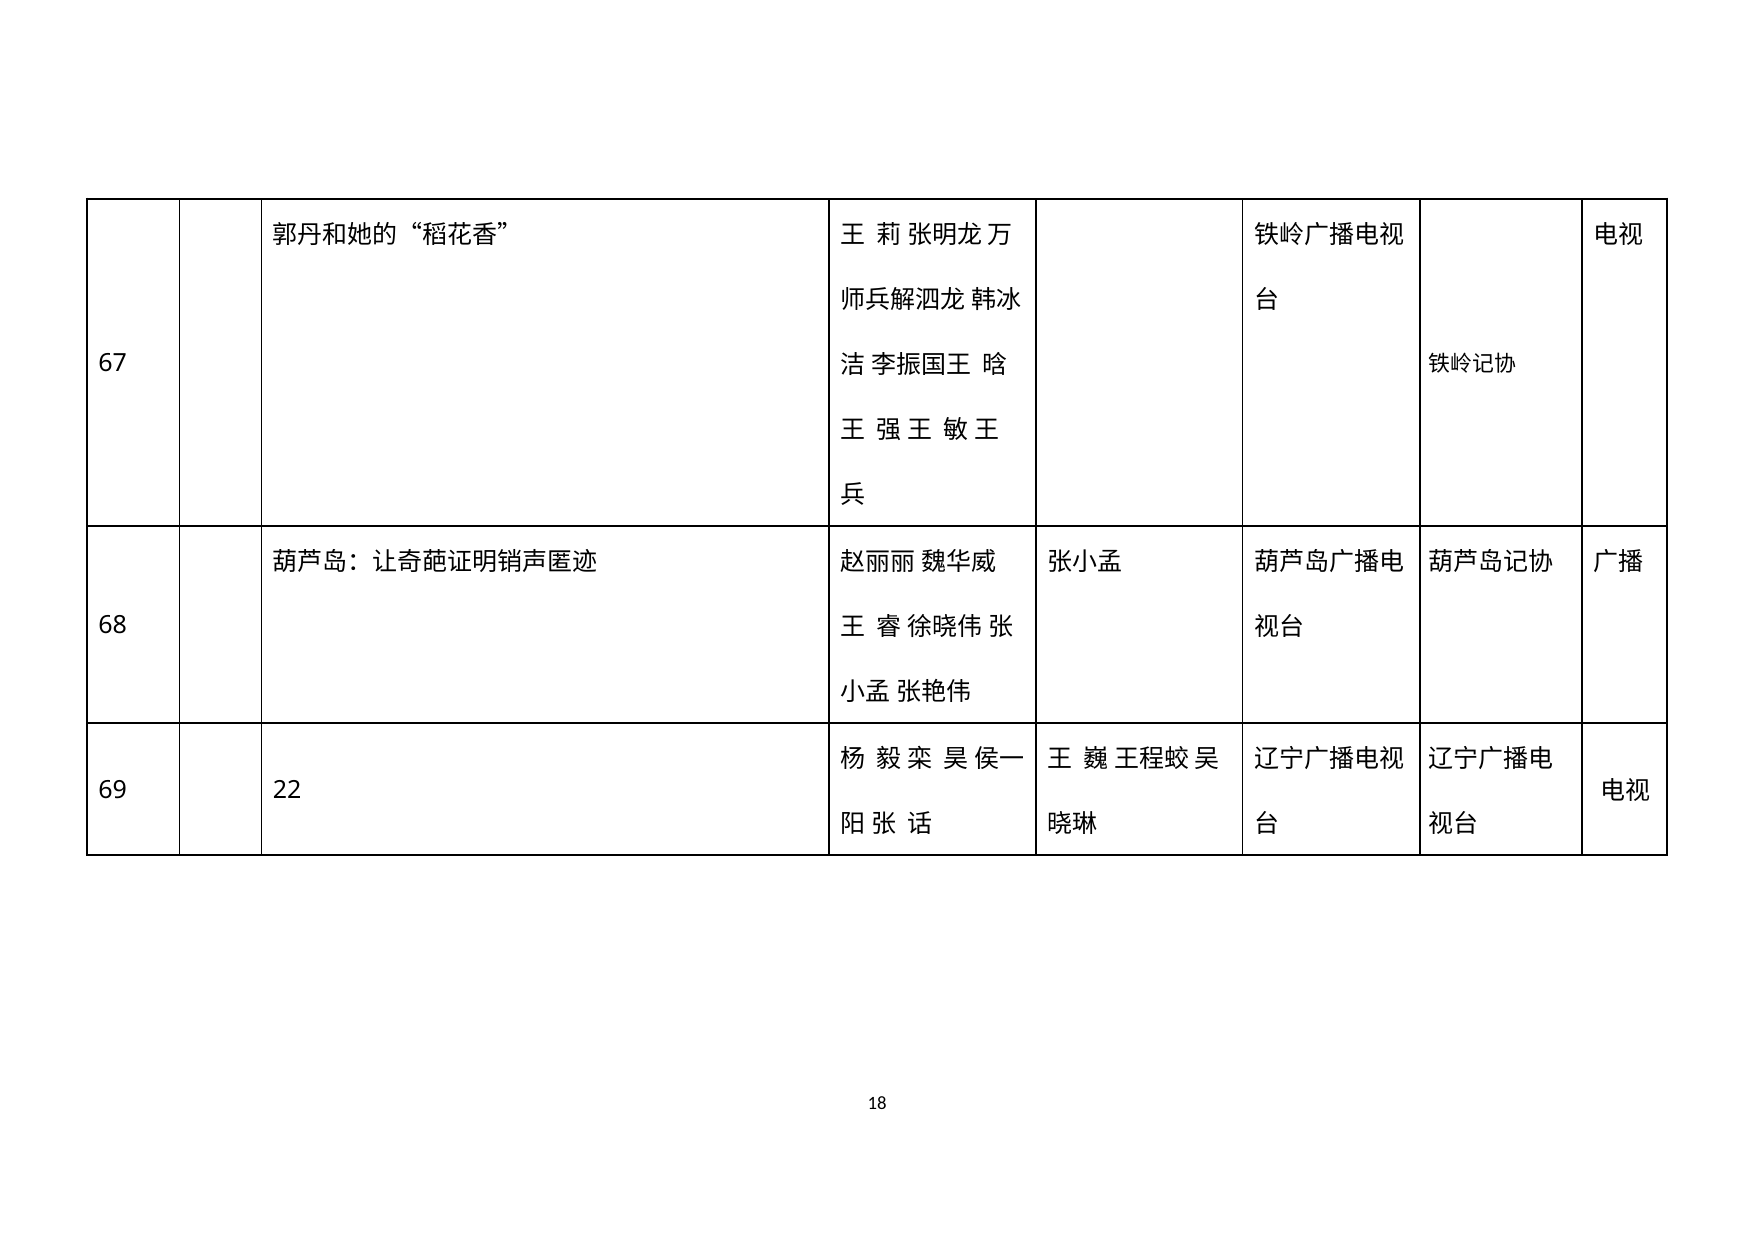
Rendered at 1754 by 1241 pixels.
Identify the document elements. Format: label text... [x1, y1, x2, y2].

table_cell 王 巍 王程蛟 吴晓琳 [1037, 724, 1242, 854]
table_cell 葫芦岛广播电视台 [1243, 527, 1419, 722]
table_cell [1037, 200, 1242, 525]
table_cell [180, 200, 261, 525]
table_cell 电视 [1583, 724, 1666, 854]
table_cell 辽宁广播电视台 [1421, 724, 1581, 854]
table_cell [180, 724, 261, 854]
table_cell 67 [88, 200, 179, 525]
table_cell 铁岭广播电视台 [1243, 200, 1419, 525]
table_cell 22 [262, 724, 828, 854]
table_cell 张小孟 [1037, 527, 1242, 722]
table_cell 郭丹和她的“稻花香” [262, 200, 828, 525]
table_cell 葫芦岛记协 [1421, 527, 1581, 722]
table_cell 68 [88, 527, 179, 722]
table_cell [180, 527, 261, 722]
table_cell 葫芦岛：让奇葩证明销声匿迹 [262, 527, 828, 722]
table_cell 电视 [1583, 200, 1666, 525]
table_cell 王 莉 张明龙 万师兵解泗龙 韩冰洁 李振国王 晗 王 强 王 敏 王 兵 [830, 200, 1035, 525]
table_cell 广播 [1583, 527, 1666, 722]
table_cell 赵丽丽 魏华威 王 睿 徐晓伟 张小孟 张艳伟 [830, 527, 1035, 722]
table_cell 69 [88, 724, 179, 854]
table_cell 辽宁广播电视台 [1243, 724, 1419, 854]
table_cell 杨 毅 栾 昊 侯一阳 张 话 [830, 724, 1035, 854]
table_cell 铁岭记协 [1421, 200, 1581, 525]
